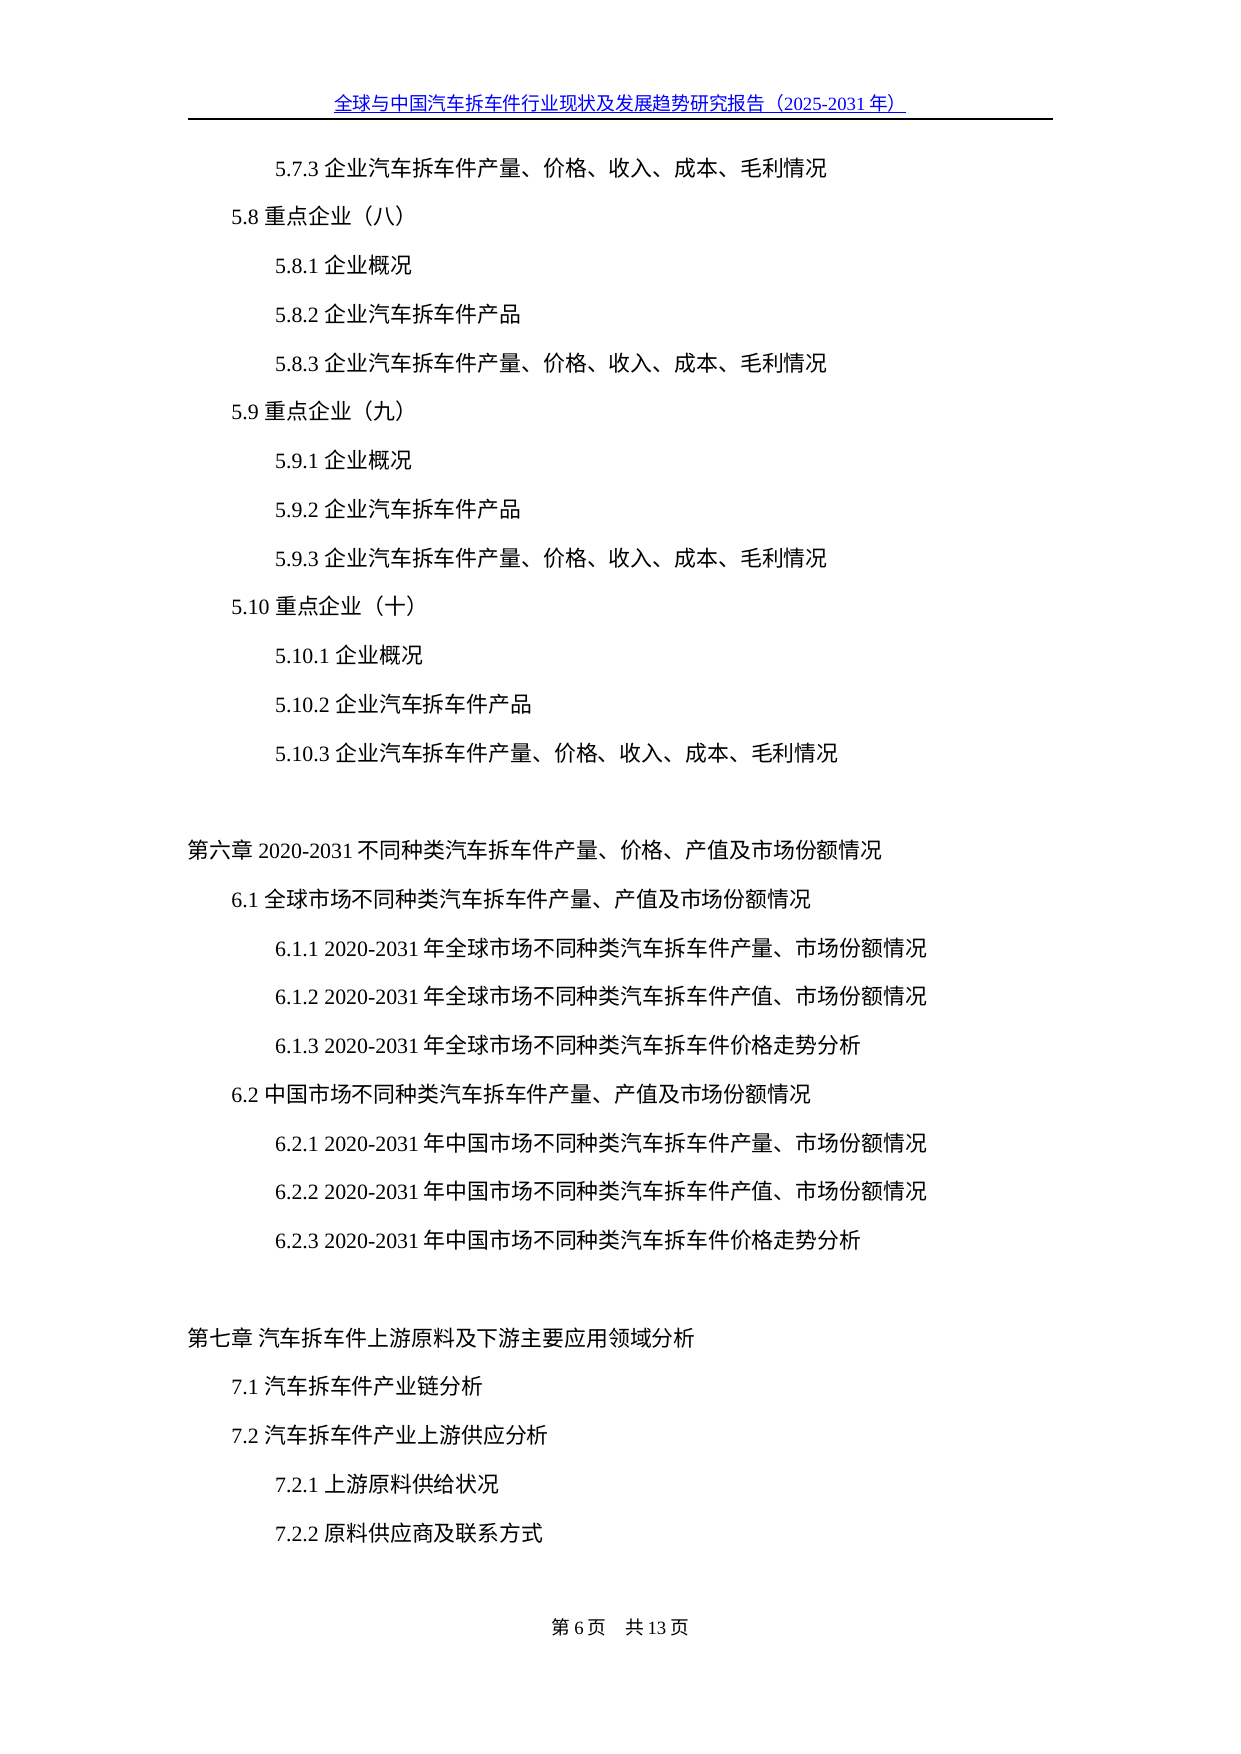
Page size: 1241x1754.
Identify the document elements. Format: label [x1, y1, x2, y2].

text [187, 150, 1053, 1548]
